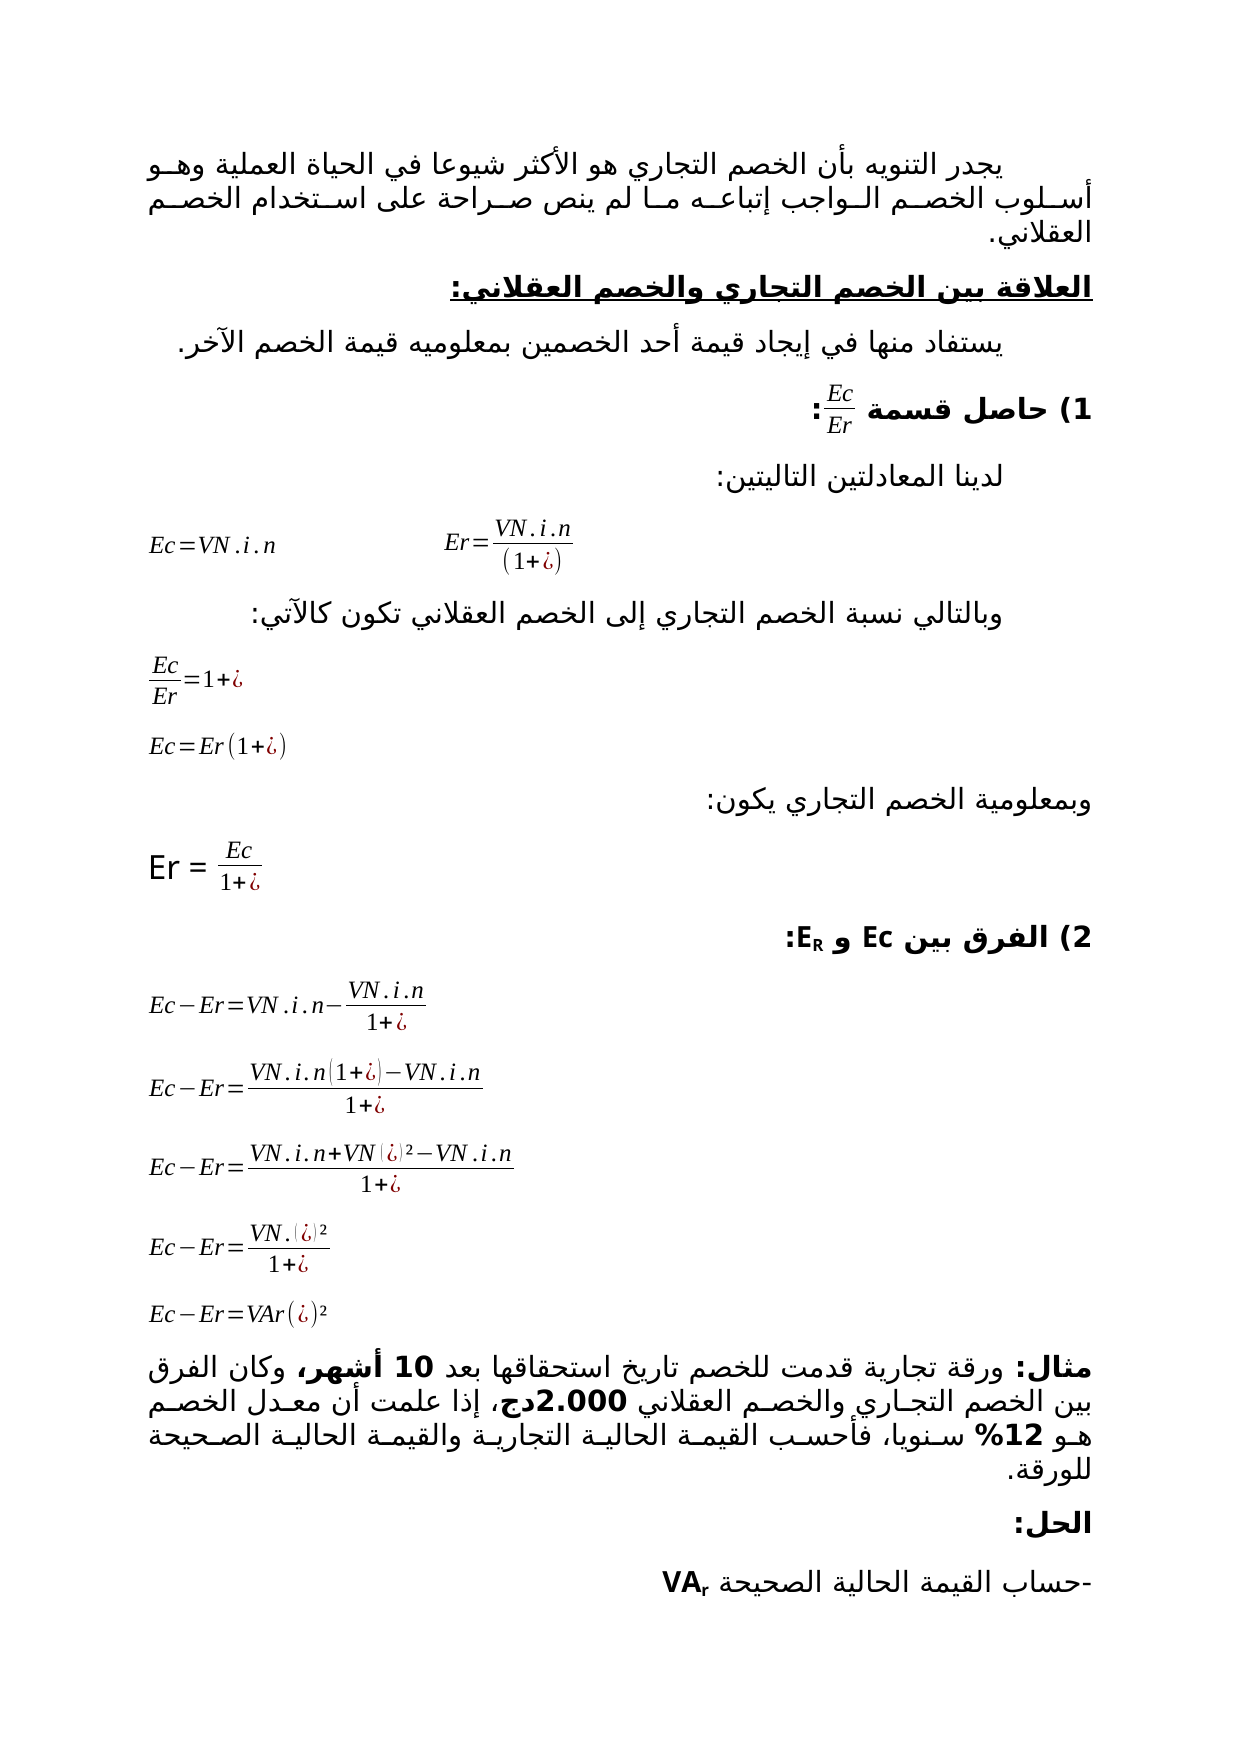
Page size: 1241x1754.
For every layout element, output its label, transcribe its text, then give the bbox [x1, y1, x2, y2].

text وبمعلومية الخصم التجاري يكون: [148, 782, 1093, 816]
text العلاقة بين الخصم التجاري والخصم العقلاني: [148, 270, 1093, 304]
text لدينا المعادلتين التاليتين: [148, 460, 1093, 494]
text -حساب القيمة الحالية الصحيحة VAr [148, 1562, 1093, 1601]
text Er = [148, 837, 1093, 896]
text الحل: [148, 1507, 1093, 1541]
text يستفاد منها في إيجاد قيمة أحد الخصمين بمعلوميه قيمة الخصم الآخر. [148, 325, 1093, 359]
text وبالتالي نسبة الخصم التجاري إلى الخصم العقلاني تكون كالآتي: [148, 597, 1093, 631]
text يجدر التنويه بأن الخصم التجاري هو الأكثر شيوعا في الحياة العملية وهو أسلوب الخصم الواجب إتباعه ما لم ينص صراحة على استخدام الخصم العقلاني. [148, 148, 1093, 249]
text 1) حاصل قسمة : [148, 380, 1093, 439]
text مثال: ورقة تجارية قدمت للخصم تاريخ استحقاقها بعد 10 أشهر، وكان الفرق بين الخصم التجاري والخصم العقلاني 2.000دج، إذا علمت أن معدل الخصم هو 12% سنويا، فأحسب القيمة الحالية التجارية والقيمة الحالية الصحيحة للورقة. [148, 1350, 1093, 1486]
text 2) الفرق بين Ec و ER: [148, 917, 1093, 956]
